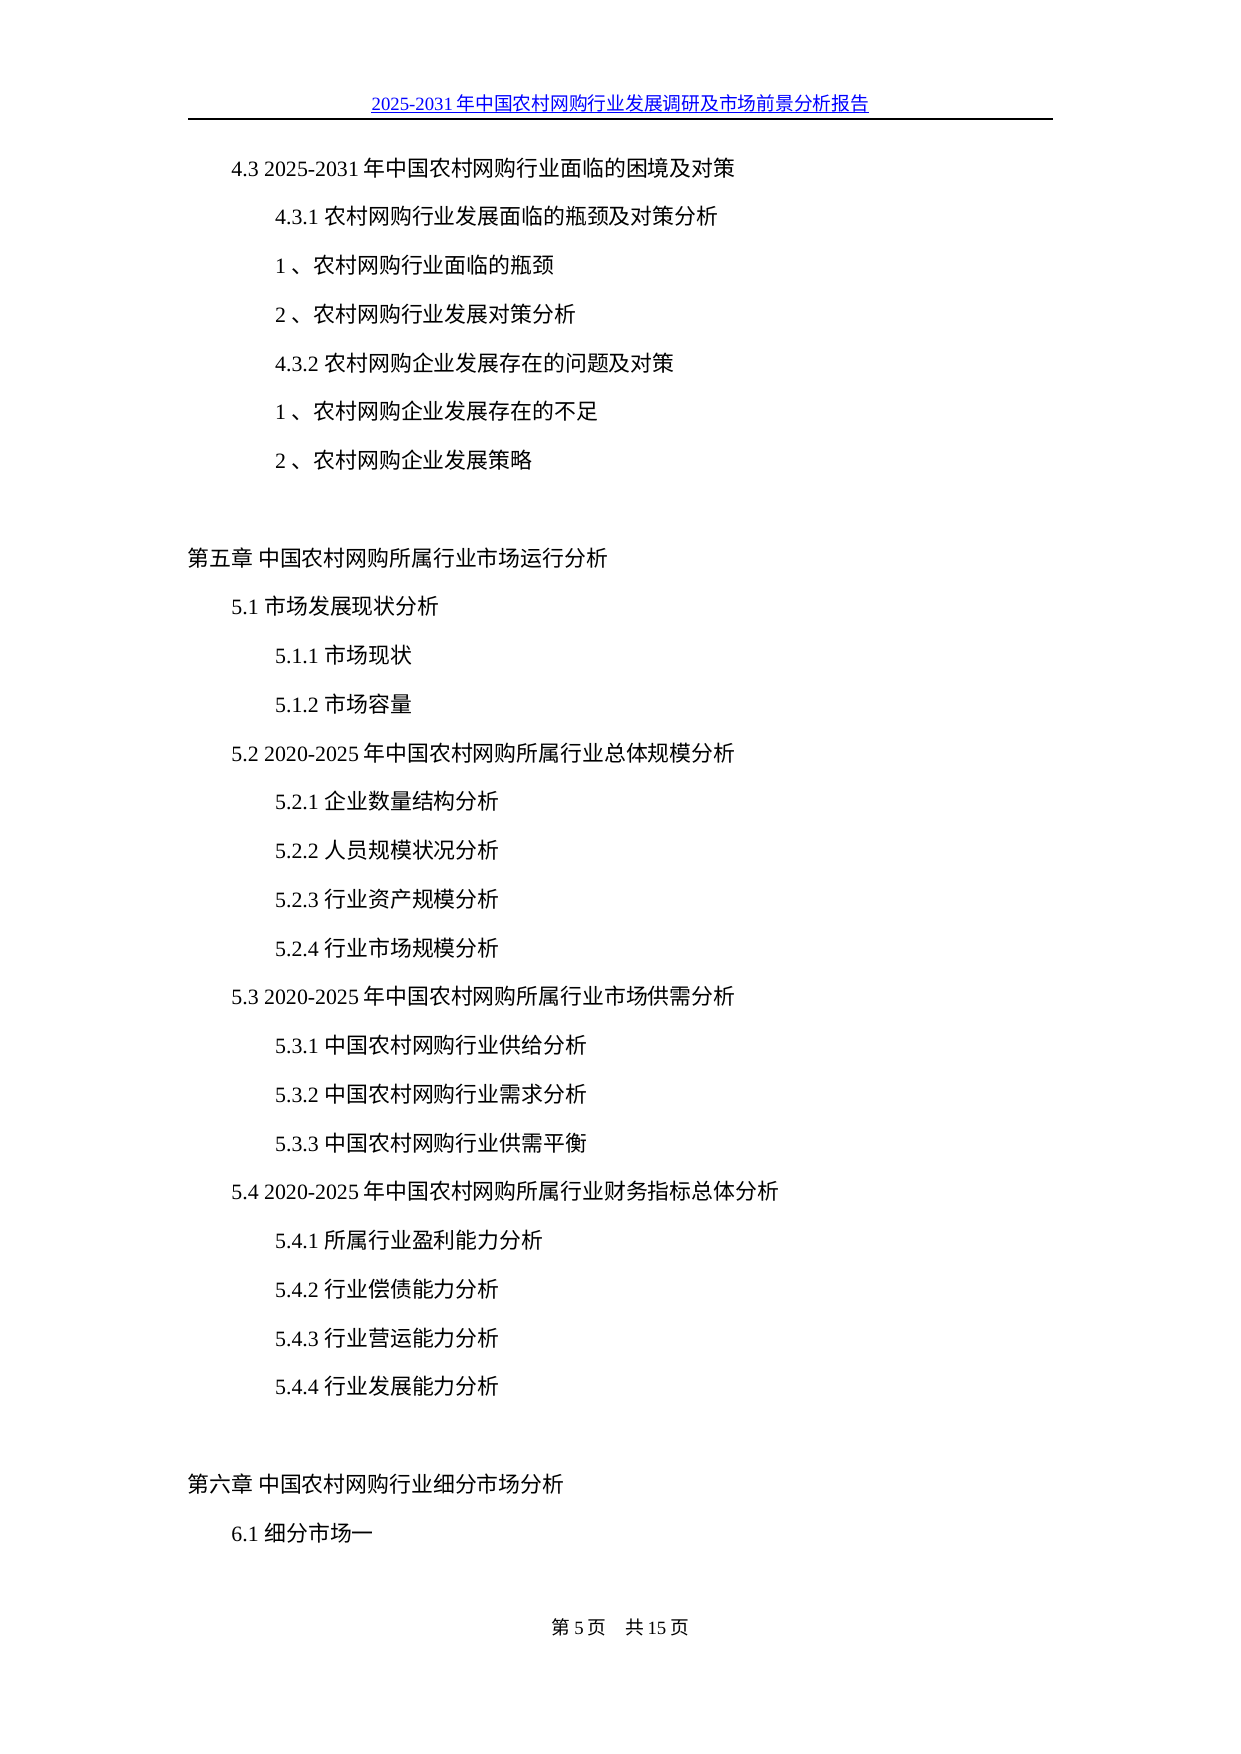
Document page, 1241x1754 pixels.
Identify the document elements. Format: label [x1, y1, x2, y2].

text [187, 150, 1053, 1548]
